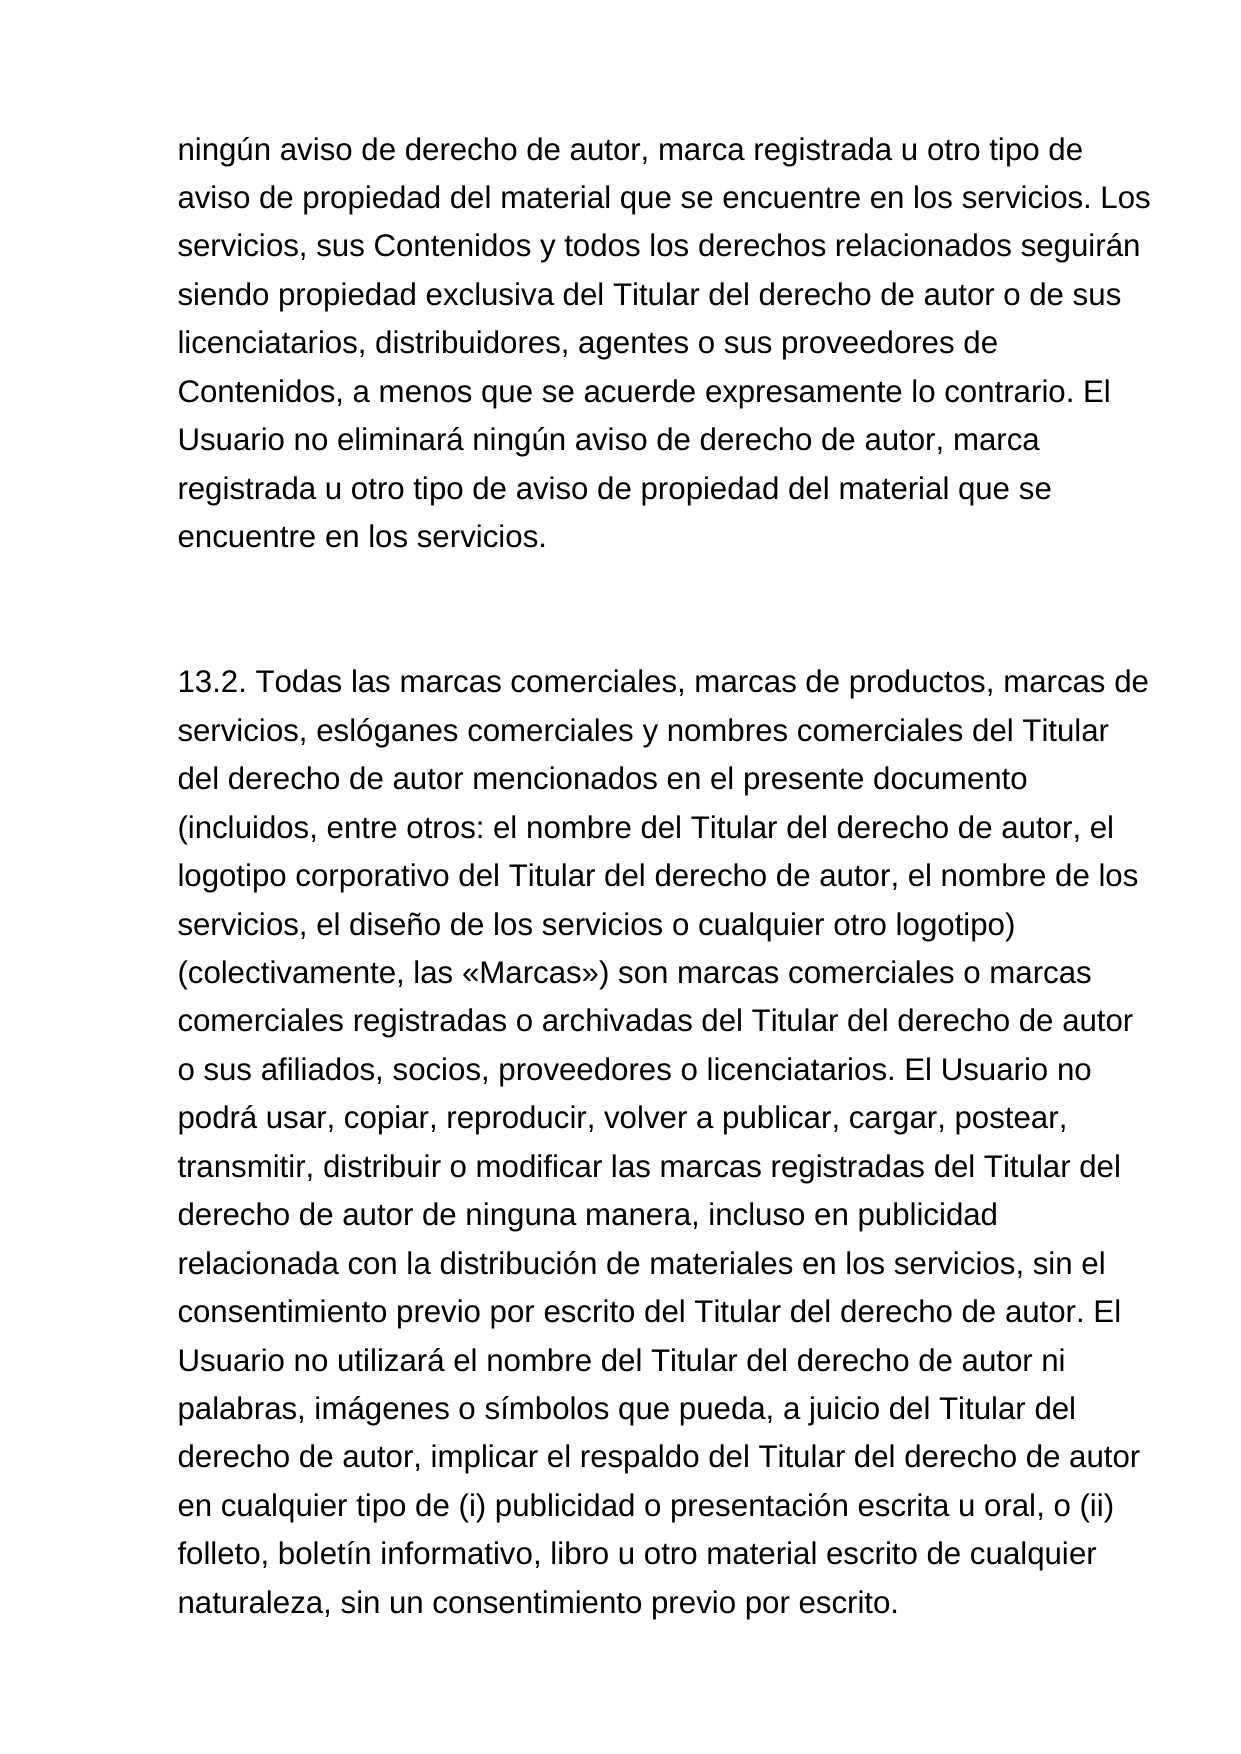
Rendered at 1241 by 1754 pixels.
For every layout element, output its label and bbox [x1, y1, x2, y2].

text [177, 118, 1152, 1620]
